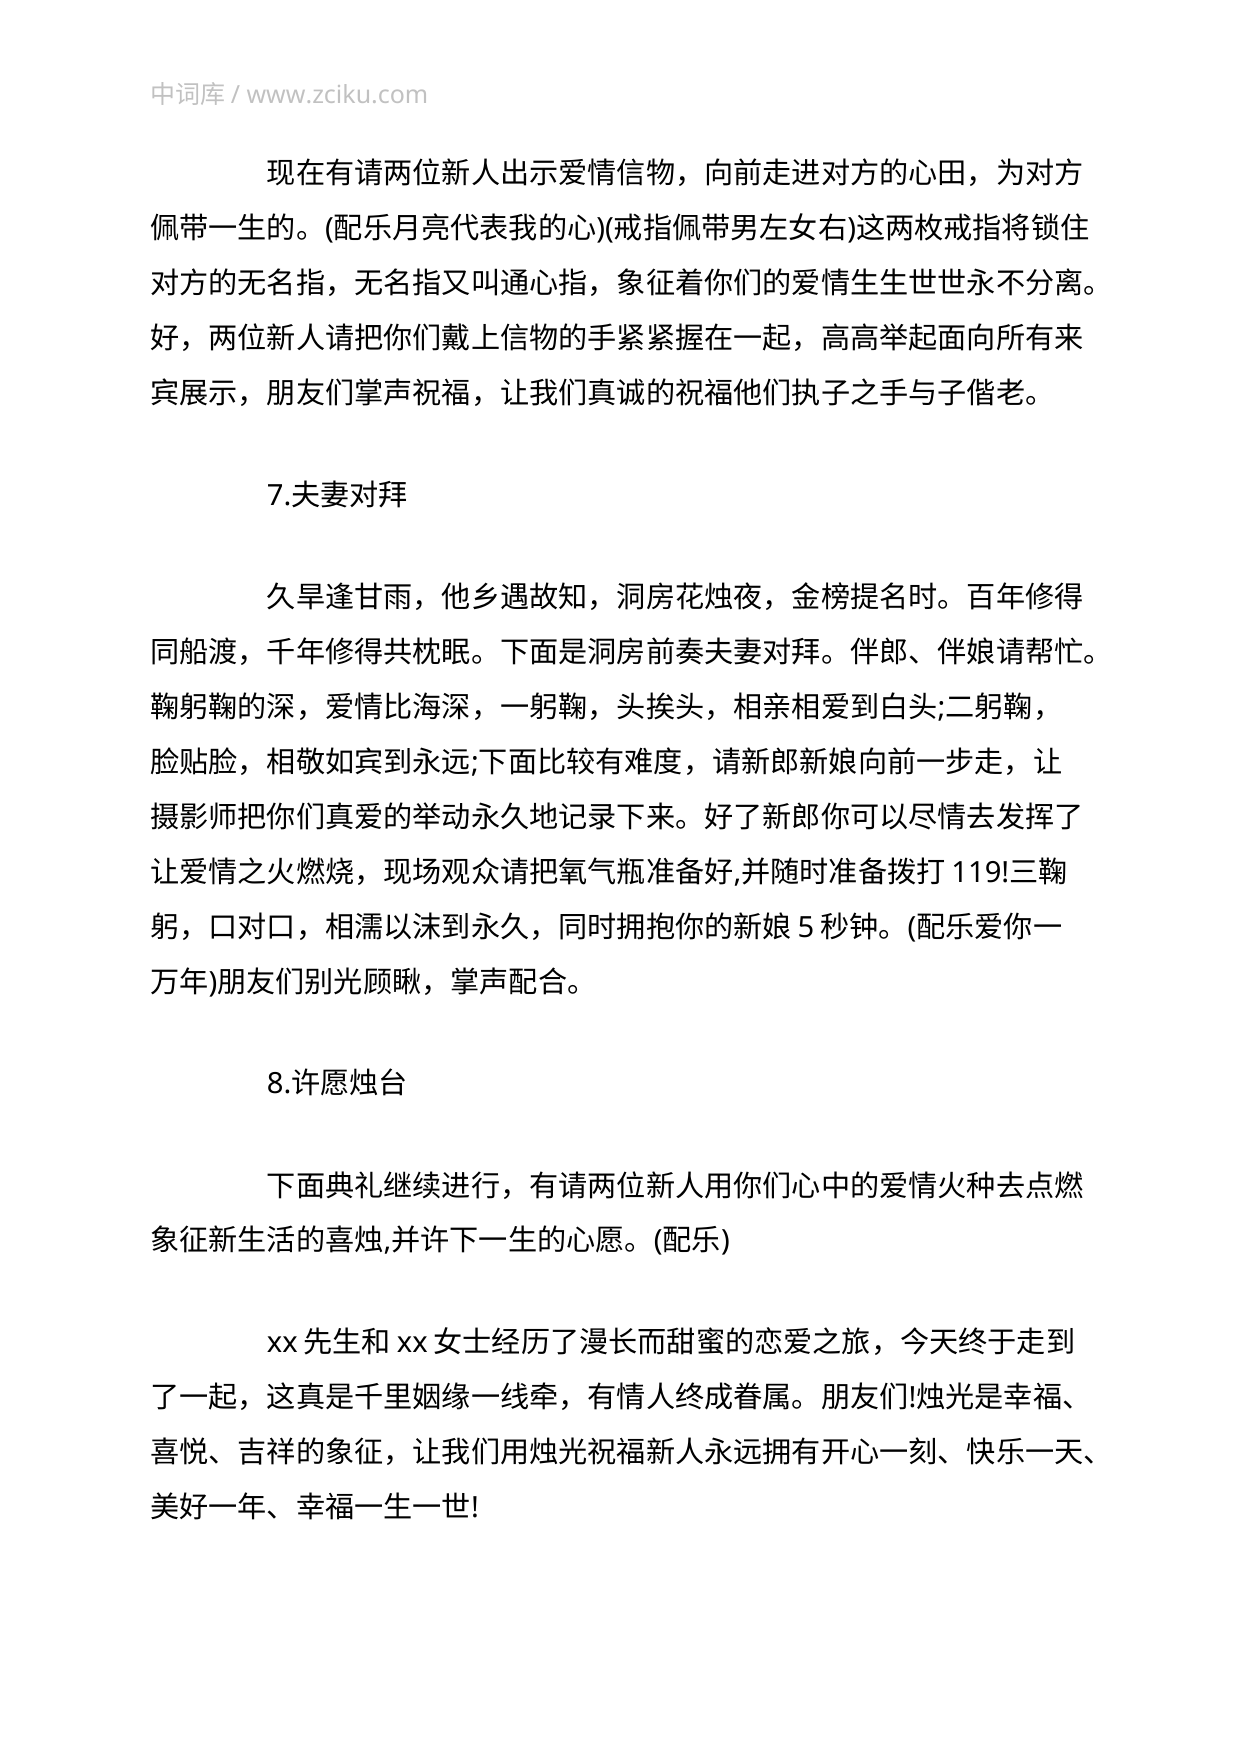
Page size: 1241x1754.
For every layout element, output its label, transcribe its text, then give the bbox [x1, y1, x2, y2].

text 现在有请两位新人出示爱情信物，向前走进对方的心田，为对方佩带一生的。(配乐月亮代表我的心)(戒指佩带男左女右)这两枚戒指将锁住对方的无名指，无名指又叫通心指，象征着你们的爱情生生世世永不分离。好，两位新人请把你们戴上信物的手紧紧握在一起，高高举起面向所有来宾展示，朋友们掌声祝福，让我们真诚的祝福他们执子之手与子偕老。 [150, 150, 1090, 412]
text xx先生和xx女士经历了漫长而甜蜜的恋爱之旅，今天终于走到了一起，这真是千里姻缘一线牵，有情人终成眷属。朋友们!烛光是幸福、喜悦、吉祥的象征，让我们用烛光祝福新人永远拥有开心一刻、快乐一天、美好一年、幸福一生一世! [150, 1319, 1090, 1526]
text 久旱逢甘雨，他乡遇故知，洞房花烛夜，金榜提名时。百年修得同船渡，千年修得共枕眠。下面是洞房前奏夫妻对拜。伴郎、伴娘请帮忙。鞠躬鞠的深，爱情比海深，一躬鞠，头挨头，相亲相爱到白头;二躬鞠，脸贴脸，相敬如宾到永远;下面比较有难度，请新郎新娘向前一步走，让摄影师把你们真爱的举动永久地记录下来。好了新郎你可以尽情去发挥了让爱情之火燃烧，现场观众请把氧气瓶准备好,并随时准备拨打119!三鞠躬，口对口，相濡以沫到永久，同时拥抱你的新娘5秒钟。(配乐爱你一万年)朋友们别光顾瞅，掌声配合。 [150, 573, 1090, 1001]
text 7.夫妻对拜 [150, 471, 1090, 514]
text 下面典礼继续进行，有请两位新人用你们心中的爱情火种去点燃象征新生活的喜烛,并许下一生的心愿。(配乐) [150, 1162, 1090, 1259]
text 8.许愿烛台 [150, 1060, 1090, 1102]
